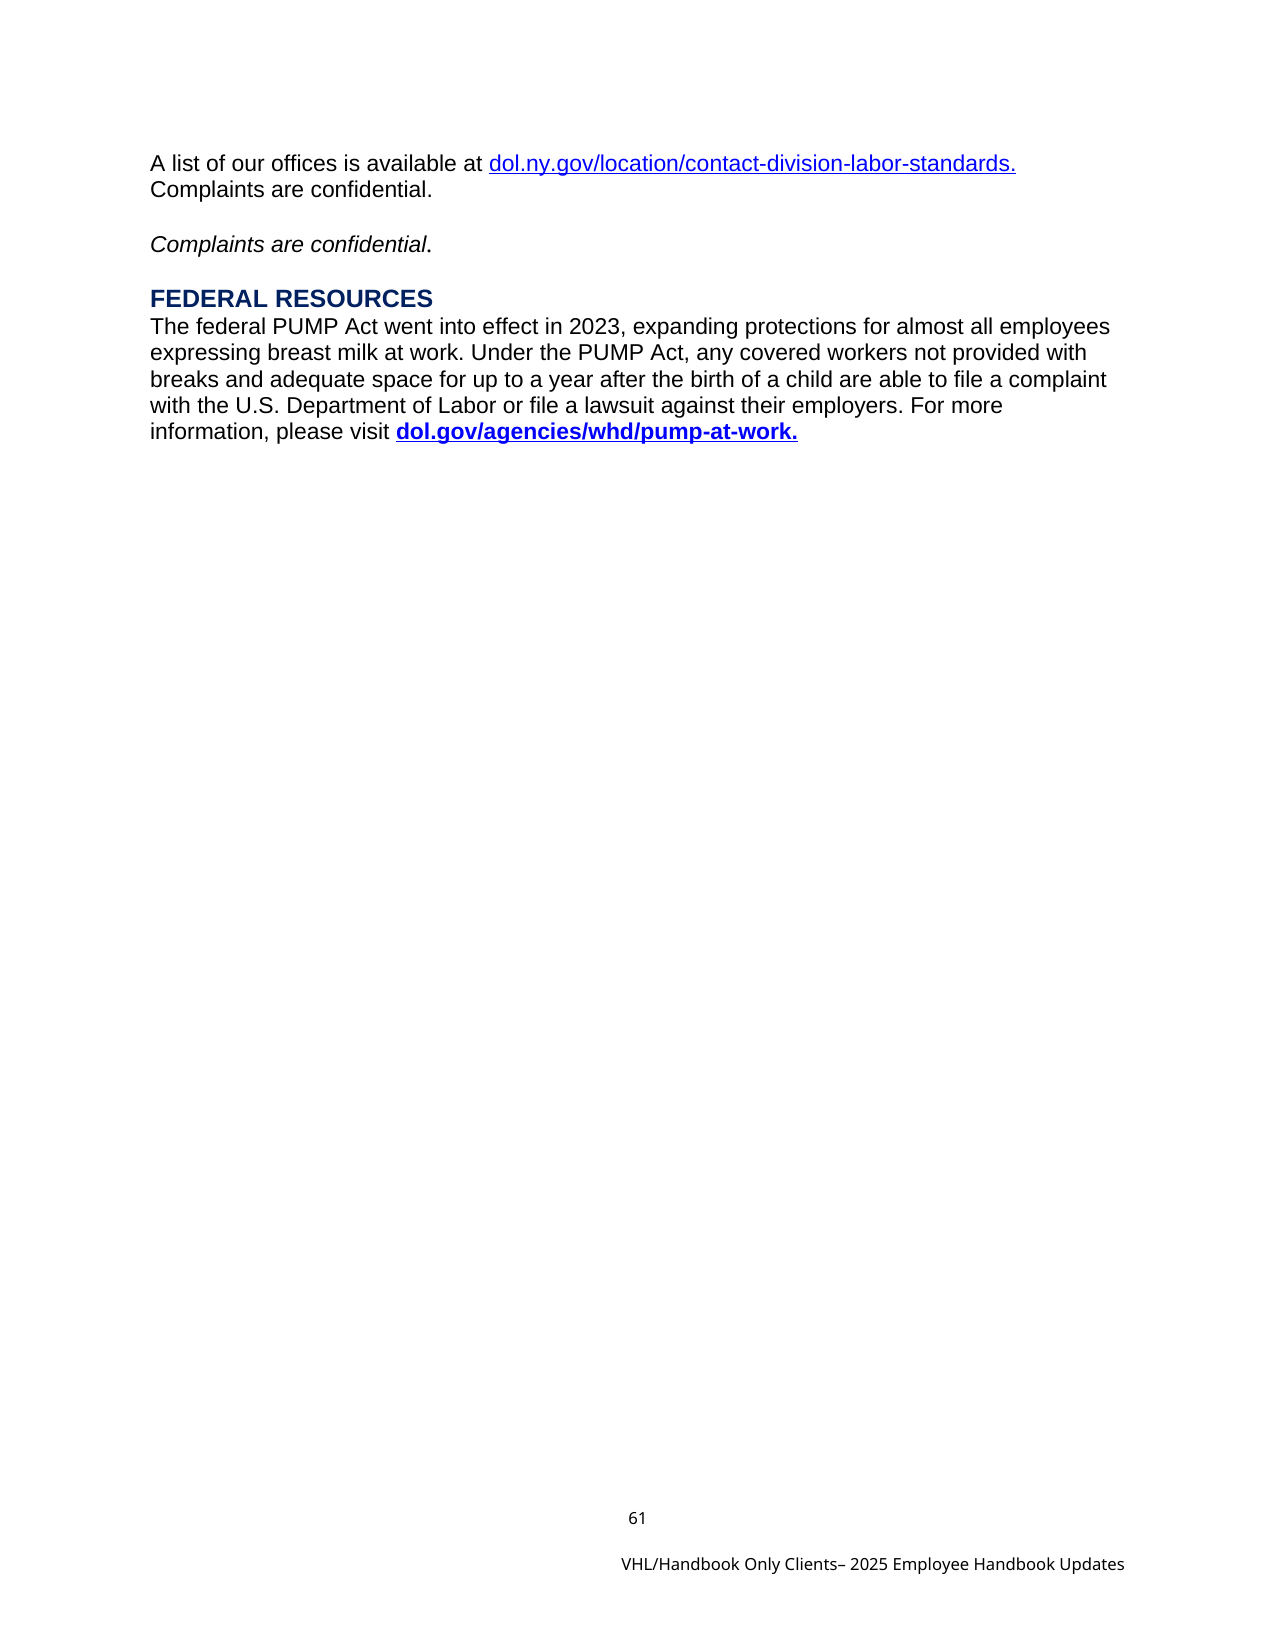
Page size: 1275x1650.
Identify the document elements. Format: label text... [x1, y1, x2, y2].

text The federal PUMP Act went into effect in 2023, expanding protections for almost all employees expressing breast milk at work. Under the PUMP Act, any covered workers not provided with breaks and adequate space for up to a year after the birth of a child are able to file a complaint with the U.S. Department of Labor or file a lawsuit against their employers. For more information, please visit dol.gov/agencies/whd/pump-at-work. [150, 313, 1125, 445]
text A list of our offices is available at dol.ny.gov/location/contact-division-labor-standards. Complaints are confidential. [150, 150, 1125, 203]
text Complaints are confidential. [150, 229, 1125, 258]
text FEDERAL RESOURCES [150, 284, 1125, 313]
